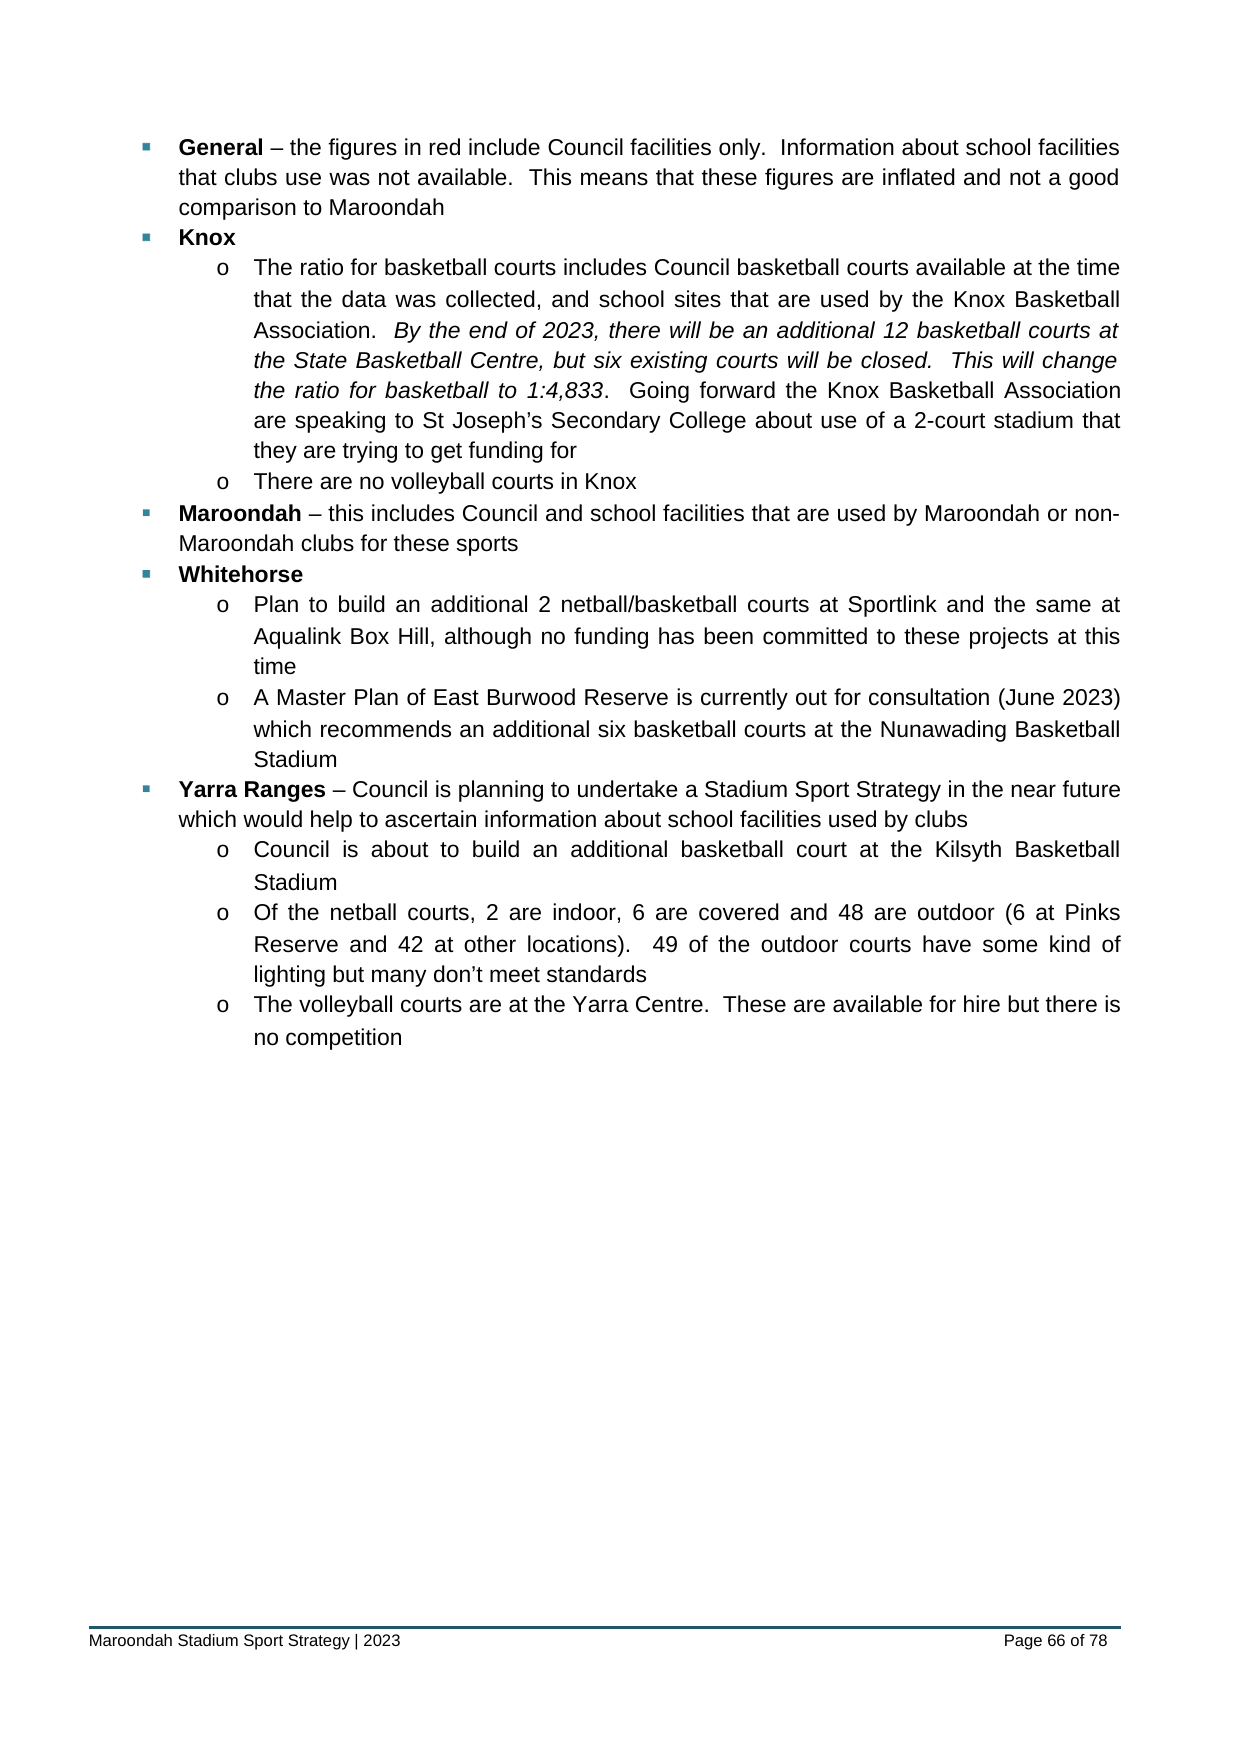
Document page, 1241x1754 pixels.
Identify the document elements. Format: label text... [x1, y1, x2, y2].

list Of the netball courts, 2 are indoor, 6 are covered and 48 are outdoor (6 at Pinks Reserve and 42 at other locations). 49 of the outdoor courts have some kind of lighting but many don’t meet standards [216, 899, 1121, 988]
list The volleyball courts are at the Yarra Centre. These are available for hire but there is no competition [216, 991, 1121, 1050]
list Yarra Ranges – Council is planning to undertake a Stadium Sport Strategy in the near future which would help to ascertain information about school facilities used by clubs [141, 776, 1121, 833]
list Plan to build an additional 2 netball/basketball courts at Sportlink and the same at Aqualink Box Hill, although no funding has been committed to these projects at this time [216, 591, 1121, 679]
list Council is about to build an additional basketball court at the Kilsyth Basketball Stadium [216, 836, 1121, 895]
list Knox [141, 224, 1121, 250]
list Maroondah – this includes Council and school facilities that are used by Maroondah or non-Maroondah clubs for these sports [141, 500, 1121, 557]
list General – the figures in red include Council facilities only. Information about school facilities that clubs use was not available. This means that these figures are inflated and not a good comparison to Maroondah [141, 133, 1121, 220]
list Whitehorse [141, 561, 1121, 587]
list There are no volleyball courts in Knox [216, 468, 1121, 496]
list A Master Plan of East Burwood Reserve is currently out for consultation (June 2023) which recommends an additional six basketball courts at the Nunawading Basketball Stadium [216, 683, 1121, 772]
list The ratio for basketball courts includes Council basketball courts available at the time that the data was collected, and school sites that are used by the Knox Basketball Association. By the end of 2023, there will be an additional 12 basketball courts at the State Basketball Centre, but six existing courts will be closed. This will change the ratio for basketball to 1:4,833. Going forward the Knox Basketball Association are speaking to St Joseph’s Secondary College about use of a 2-court stadium that they are trying to get funding for [216, 254, 1121, 464]
